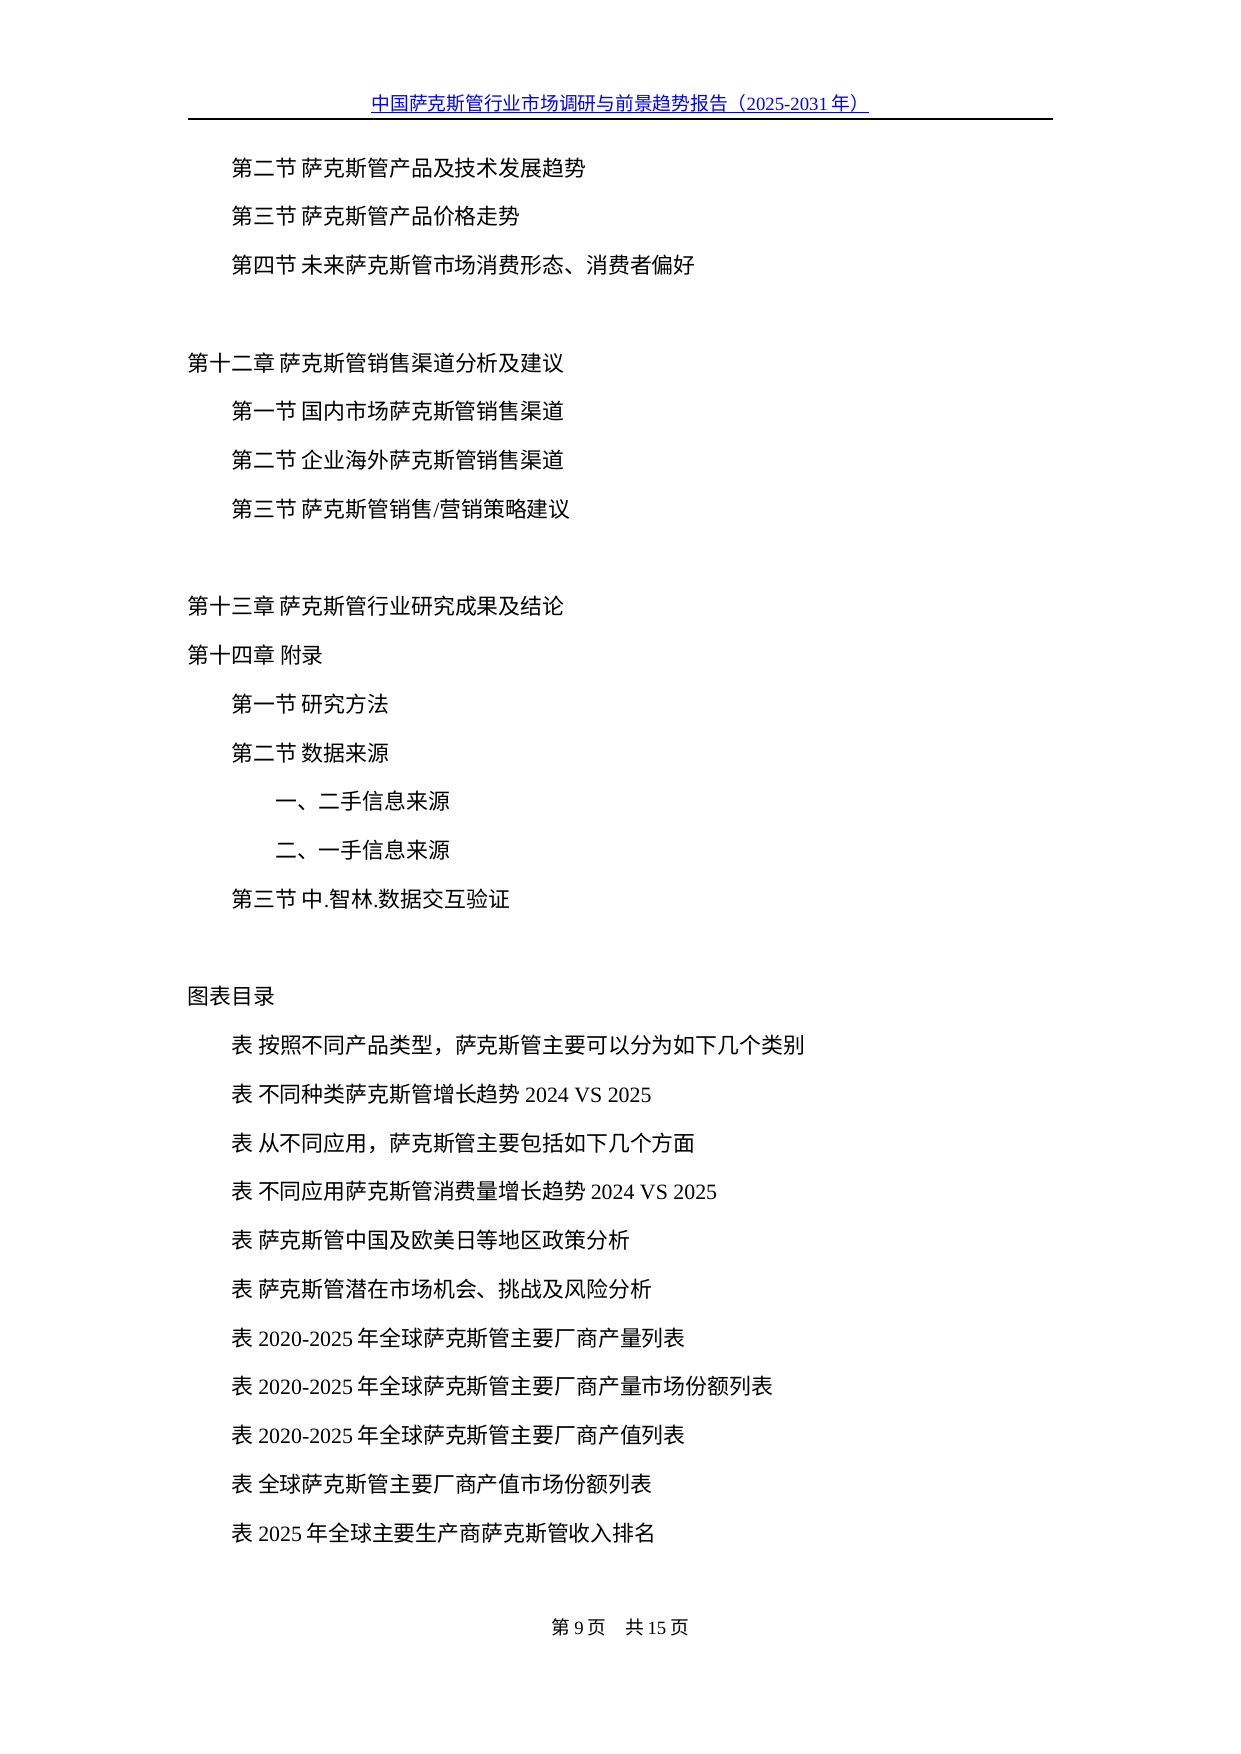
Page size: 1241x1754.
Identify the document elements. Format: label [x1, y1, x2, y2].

text [187, 150, 1053, 1548]
